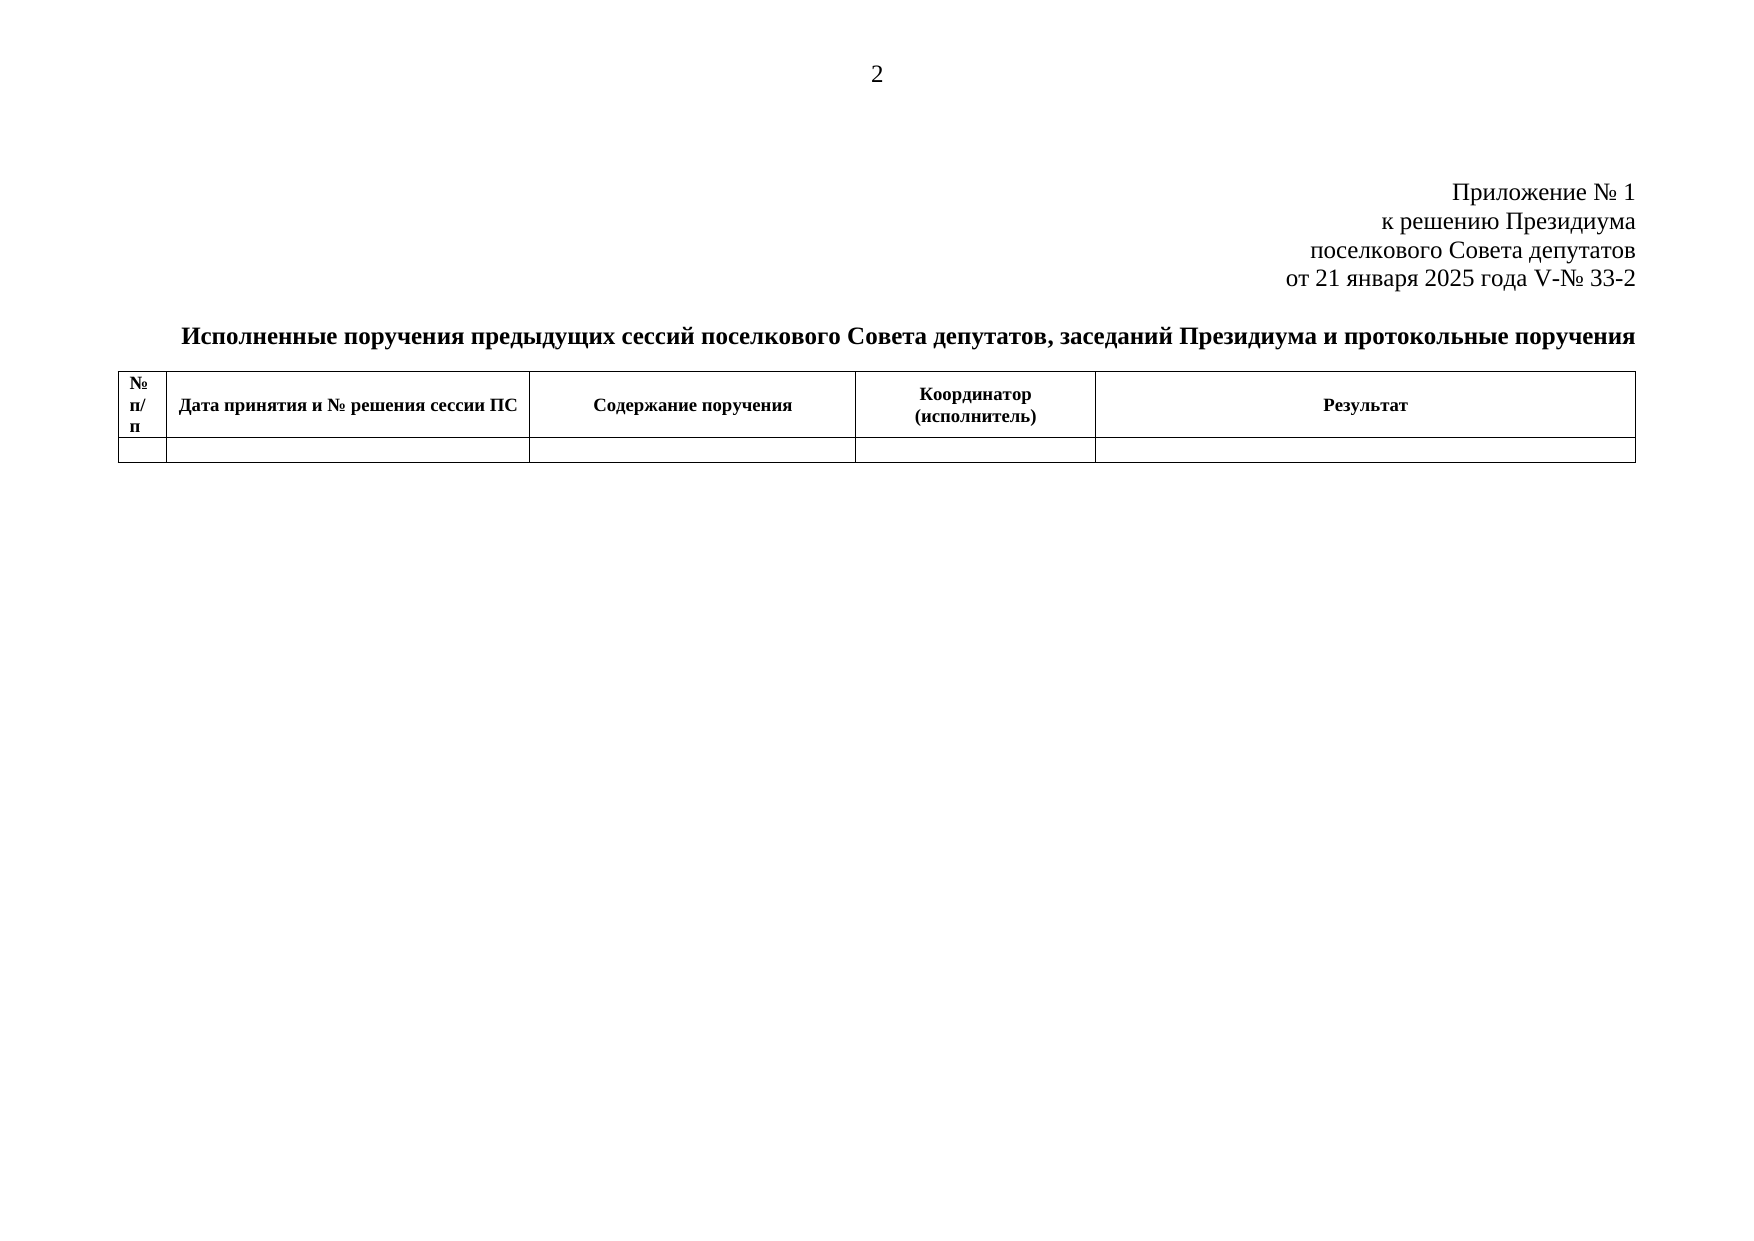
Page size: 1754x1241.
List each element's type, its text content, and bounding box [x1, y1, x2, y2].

text от 21 января 2025 года V-№ 33-2 [118, 263, 1636, 292]
table_header Координатор (исполнитель) [856, 372, 1095, 437]
table_header № п/п [119, 372, 166, 437]
table_cell [119, 438, 166, 462]
table_header Дата принятия и № решения сессии ПС [167, 372, 529, 437]
table_cell [1096, 438, 1635, 462]
table_header Результат [1096, 372, 1635, 437]
table_cell [167, 438, 529, 462]
table_cell [530, 438, 855, 462]
table_cell [856, 438, 1095, 462]
table_header Содержание поручения [530, 372, 855, 437]
text Приложение № 1 [118, 177, 1636, 206]
text Исполненные поручения предыдущих сессий поселкового Совета депутатов, заседаний Президиума и протокольные поручения [118, 321, 1636, 350]
text поселкового Совета депутатов [118, 235, 1636, 263]
text к решению Президиума [118, 206, 1636, 235]
